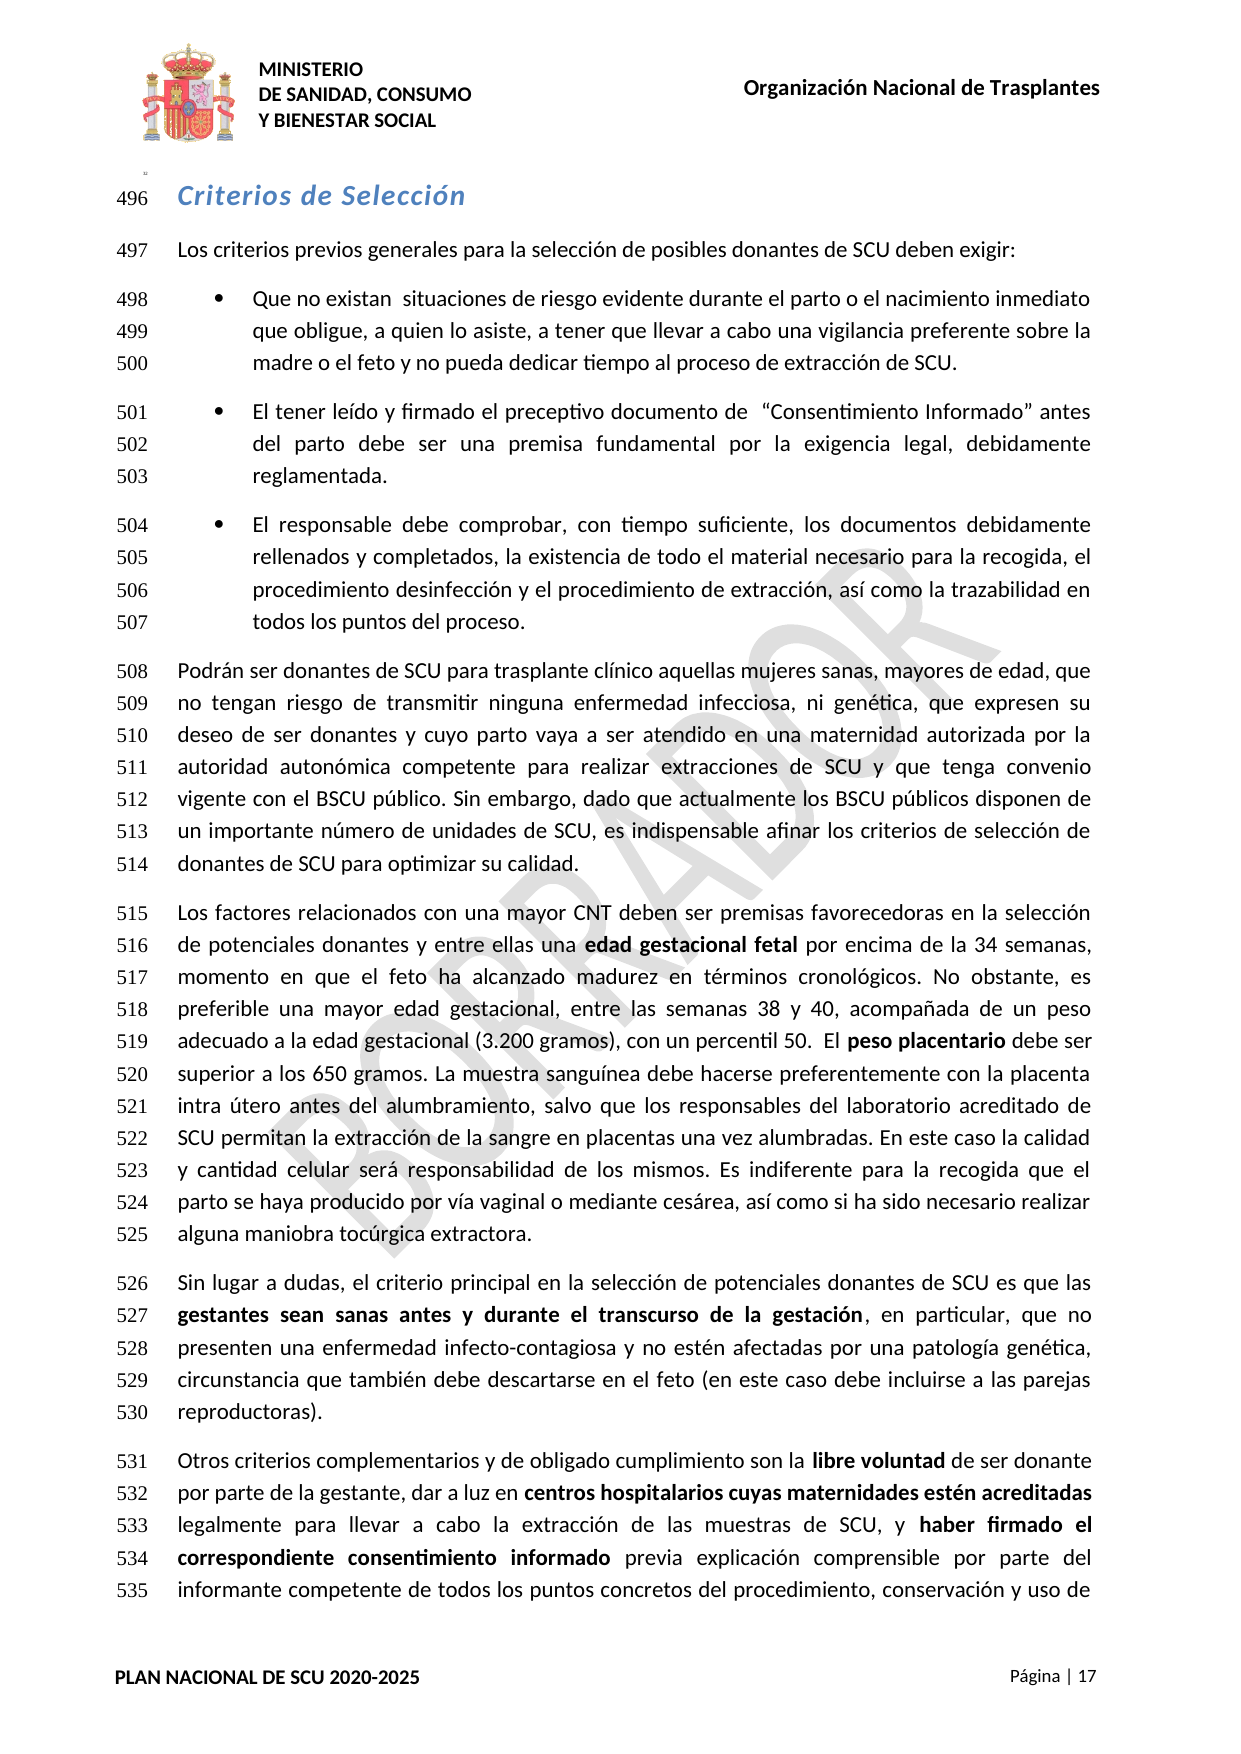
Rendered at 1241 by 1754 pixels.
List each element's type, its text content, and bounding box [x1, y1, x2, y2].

text Podrán ser donantes de SCU para trasplante clínico aquellas mujeres sanas, mayores de edad, que no tengan riesgo de transmitir ninguna enfermedad infecciosa, ni genética, que expresen su deseo de ser donantes y cuyo parto vaya a ser atendido en una maternidad autorizada por la autoridad autonómica competente para realizar extracciones de SCU y que tenga convenio vigente con el BSCU público. Sin embargo, dado que actualmente los BSCU públicos disponen de un importante número de unidades de SCU, es indispensable afinar los criterios de selección de donantes de SCU para optimizar su calidad. [177, 656, 1092, 877]
list Que no existan situaciones de riesgo evidente durante el parto o el nacimiento inmediato que obligue, a quien lo asiste, a tener que llevar a cabo una vigilancia preferente sobre la madre o el feto y no pueda dedicar tiempo al proceso de extracción de SCU. [215, 284, 1092, 376]
list El tener leído y firmado el preceptivo documento de “Consentimiento Informado” antes del parto debe ser una premisa fundamental por la exigencia legal, debidamente reglamentada. [215, 397, 1092, 489]
text Sin lugar a dudas, el criterio principal en la selección de potenciales donantes de SCU es que las gestantes sean sanas antes y durante el transcurso de la gestación, en particular, que no presenten una enfermedad infecto-contagiosa y no estén afectadas por una patología genética, circunstancia que también debe descartarse en el feto (en este caso debe incluirse a las parejas reproductoras). [177, 1268, 1092, 1425]
text Criterios de Selección [177, 177, 1092, 213]
list El responsable debe comprobar, con tiempo suficiente, los documentos debidamente rellenados y completados, la existencia de todo el material necesario para la recogida, el procedimiento desinfección y el procedimiento de extracción, así como la trazabilidad en todos los puntos del proceso. [215, 510, 1092, 635]
text Los criterios previos generales para la selección de posibles donantes de SCU deben exigir: [177, 235, 1092, 263]
picture [140, 42, 236, 146]
text Los factores relacionados con una mayor CNT deben ser premisas favorecedoras en la selección de potenciales donantes y entre ellas una edad gestacional fetal por encima de la 34 semanas, momento en que el feto ha alcanzado madurez en términos cronológicos. No obstante, es preferible una mayor edad gestacional, entre las semanas 38 y 40, acompañada de un peso adecuado a la edad gestacional (3.200 gramos), con un percentil 50. El peso placentario debe ser superior a los 650 gramos. La muestra sanguínea debe hacerse preferentemente con la placenta intra útero antes del alumbramiento, salvo que los responsables del laboratorio acreditado de SCU permitan la extracción de la sangre en placentas una vez alumbradas. En este caso la calidad y cantidad celular será responsabilidad de los mismos. Es indiferente para la recogida que el parto se haya producido por vía vaginal o mediante cesárea, así como si ha sido necesario realizar alguna maniobra tocúrgica extractora. [177, 898, 1092, 1248]
